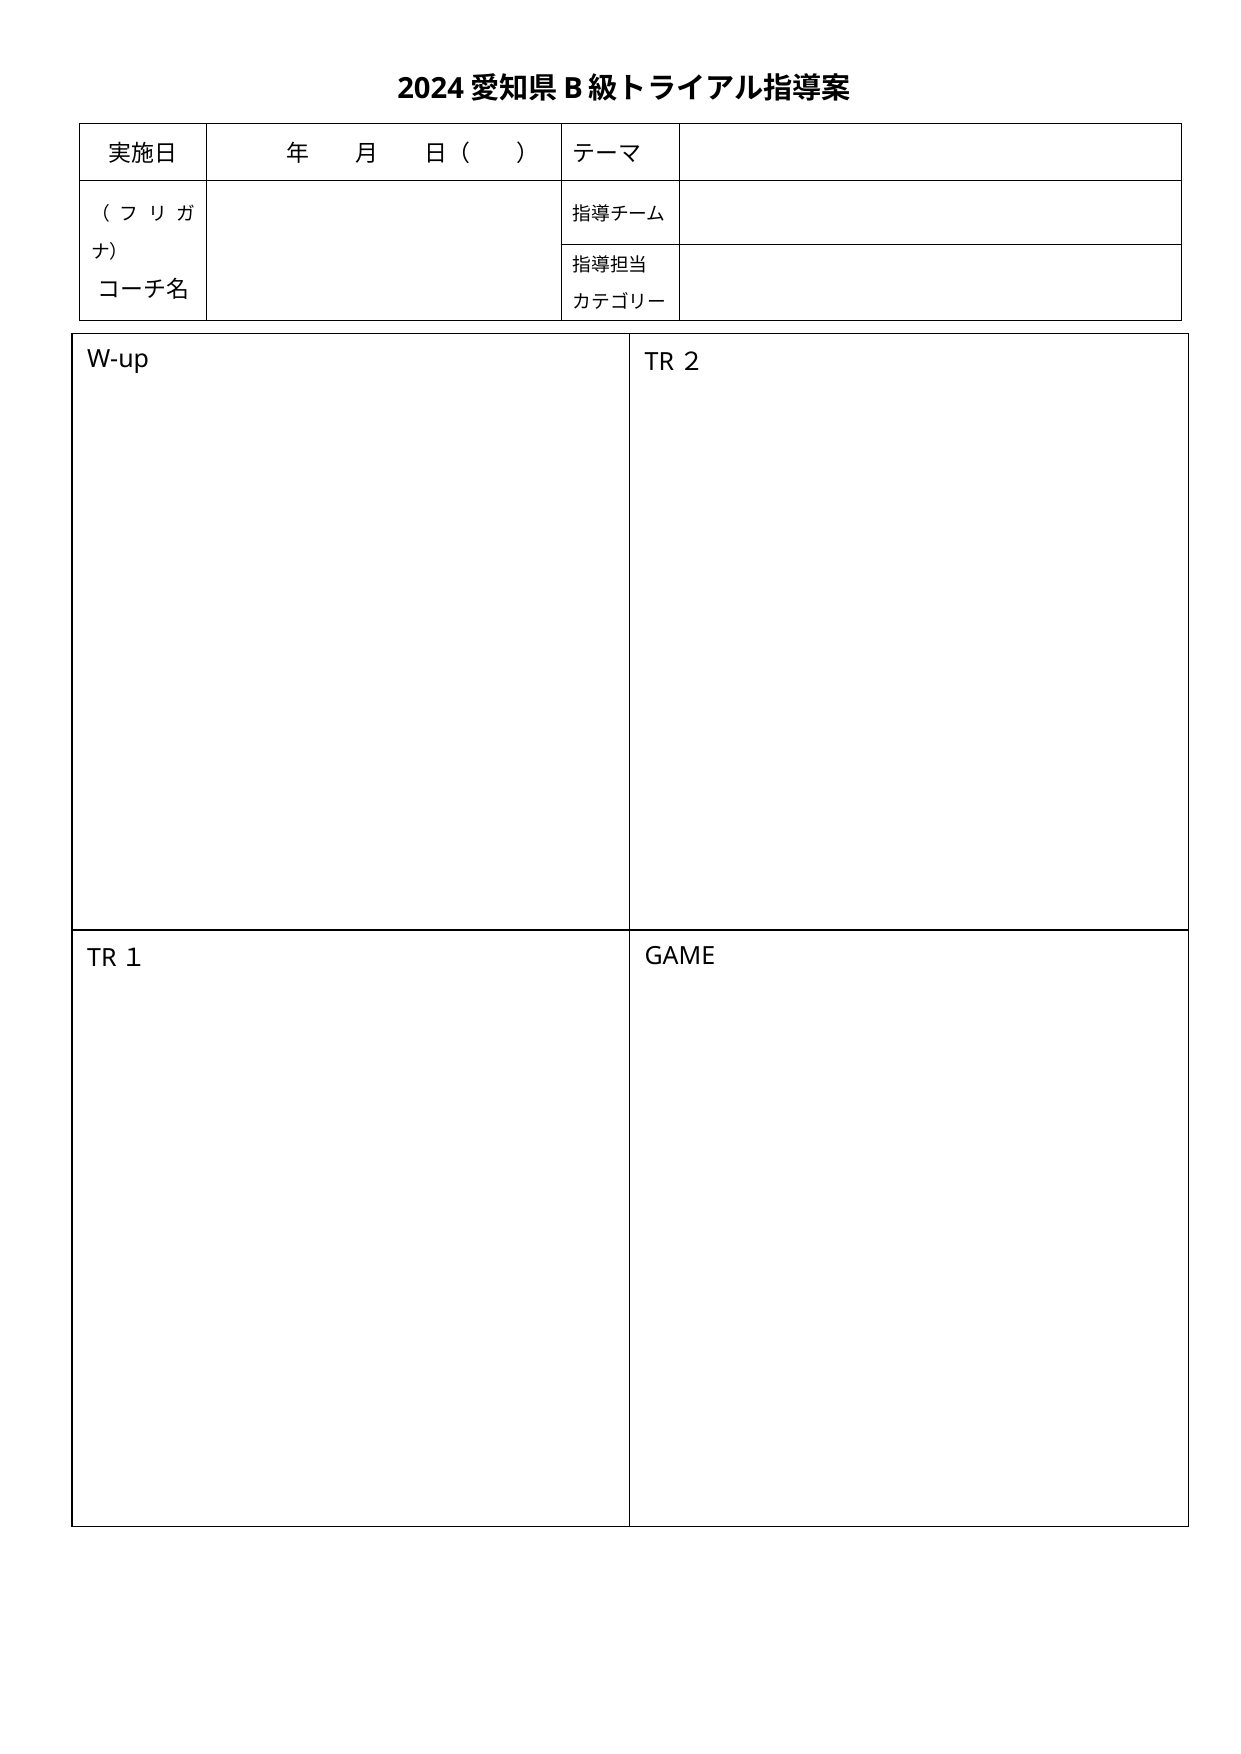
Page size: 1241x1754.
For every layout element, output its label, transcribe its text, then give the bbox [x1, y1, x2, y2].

table_cell [680, 181, 1181, 243]
table_header テーマ [562, 124, 679, 180]
text 2024愛知県B級トライアル指導案 [148, 48, 1092, 123]
table_cell [680, 245, 1181, 319]
table_cell （フリガナ） コーチ名 [80, 181, 206, 319]
table_header 年 月 日（ ） [207, 124, 561, 180]
table_cell [207, 181, 561, 319]
table_header [680, 124, 1181, 180]
table_cell 指導担当 カテゴリー [562, 245, 679, 319]
table_cell 指導チーム [562, 181, 679, 243]
table_header 実施日 [80, 124, 206, 180]
